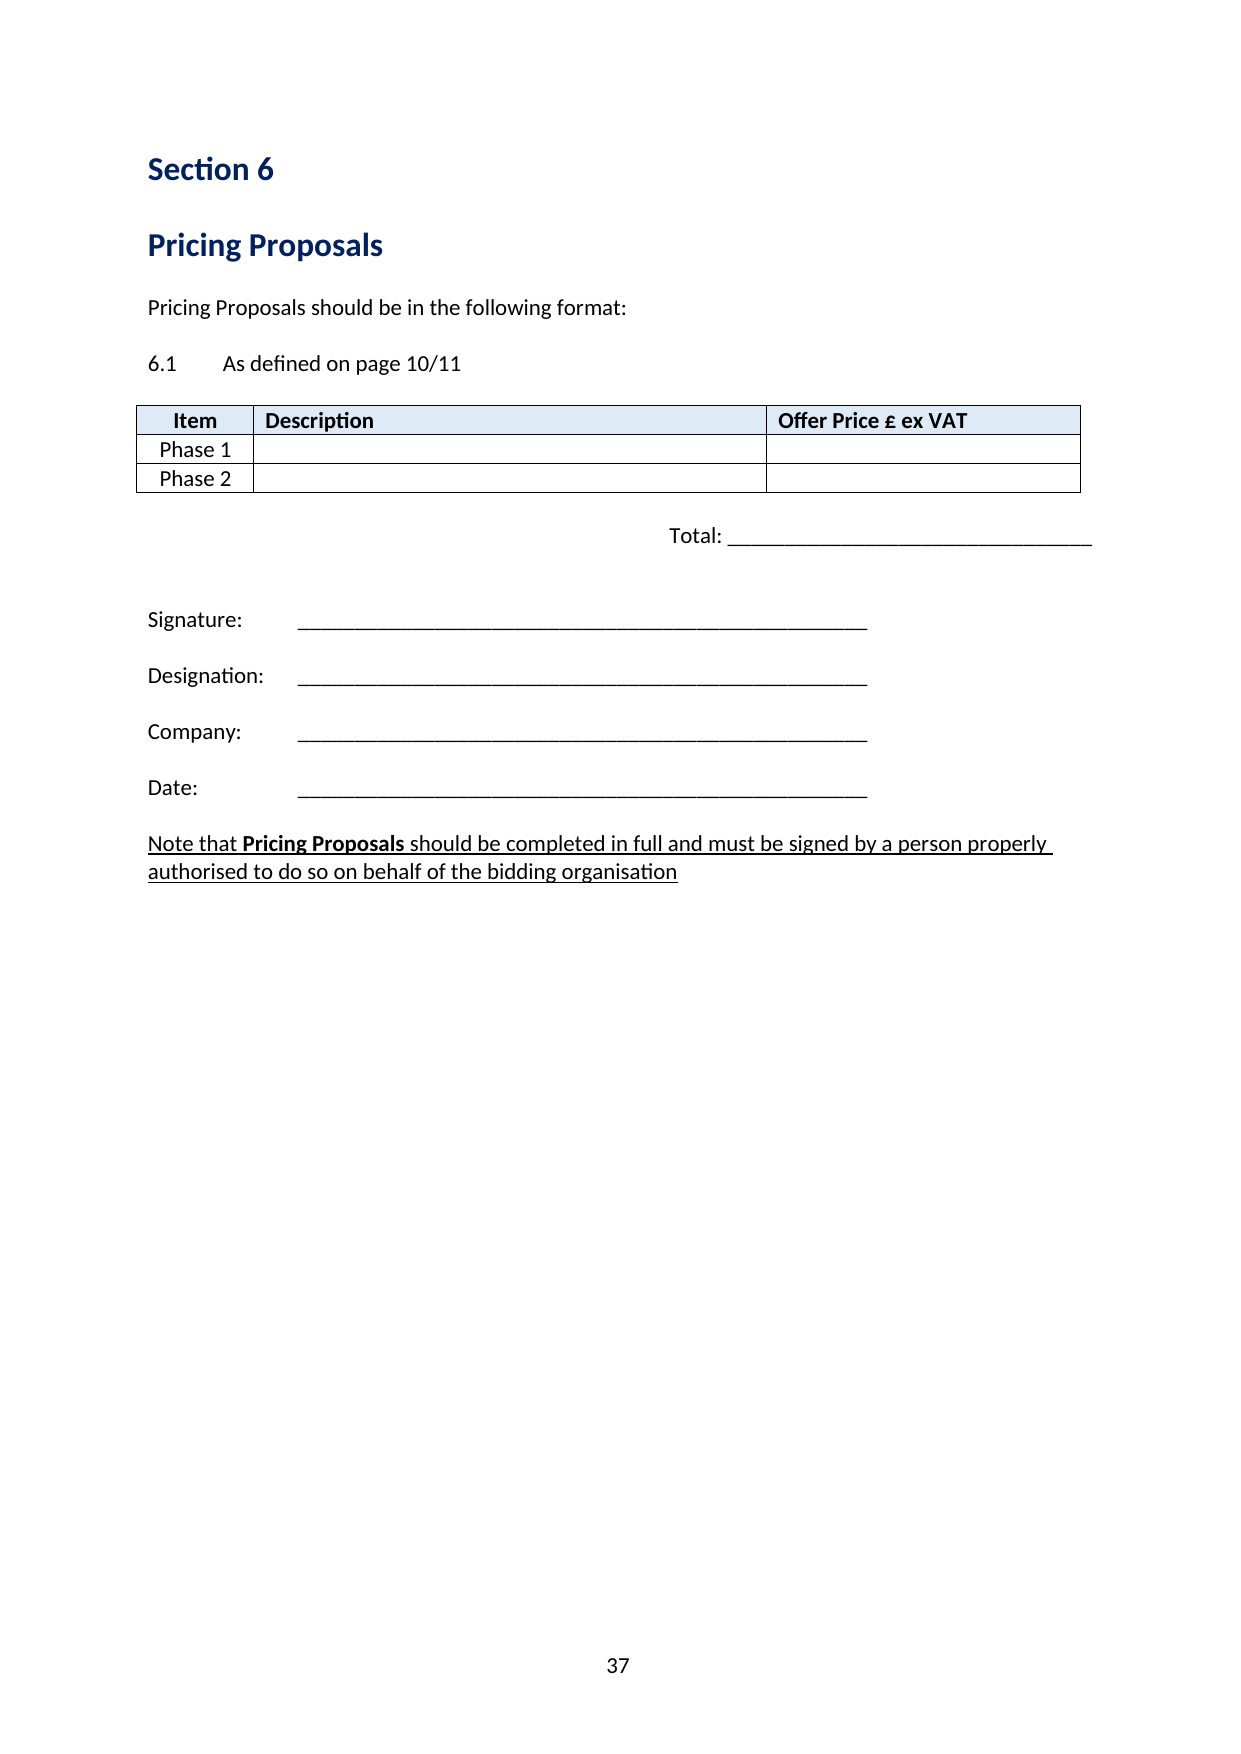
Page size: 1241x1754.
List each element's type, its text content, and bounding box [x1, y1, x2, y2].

text Section 6 [148, 148, 1092, 188]
table_header Item [137, 406, 253, 434]
table_header Offer Price £ ex VAT [767, 406, 1080, 434]
table_cell [767, 435, 1080, 463]
text Date: __________________________________________________ [148, 773, 1092, 801]
text Designation: __________________________________________________ [148, 661, 1092, 689]
text Pricing Proposals [148, 224, 1092, 265]
table_header Description [254, 406, 766, 434]
table_cell [254, 464, 766, 492]
text 6.1 As defined on page 10/11 [148, 349, 1092, 377]
table_cell Phase 2 [137, 464, 253, 492]
text Signature: __________________________________________________ [148, 605, 1092, 633]
table_cell [767, 464, 1080, 492]
text Total: ________________________________ [148, 521, 1092, 549]
table_cell [254, 435, 766, 463]
text Pricing Proposals should be in the following format: [148, 293, 1092, 321]
text Company: __________________________________________________ [148, 717, 1092, 745]
table_cell Phase 1 [137, 435, 253, 463]
text Note that Pricing Proposals should be completed in full and must be signed by a person properly authorised to do so on behalf of the bidding organisation [148, 829, 1092, 885]
